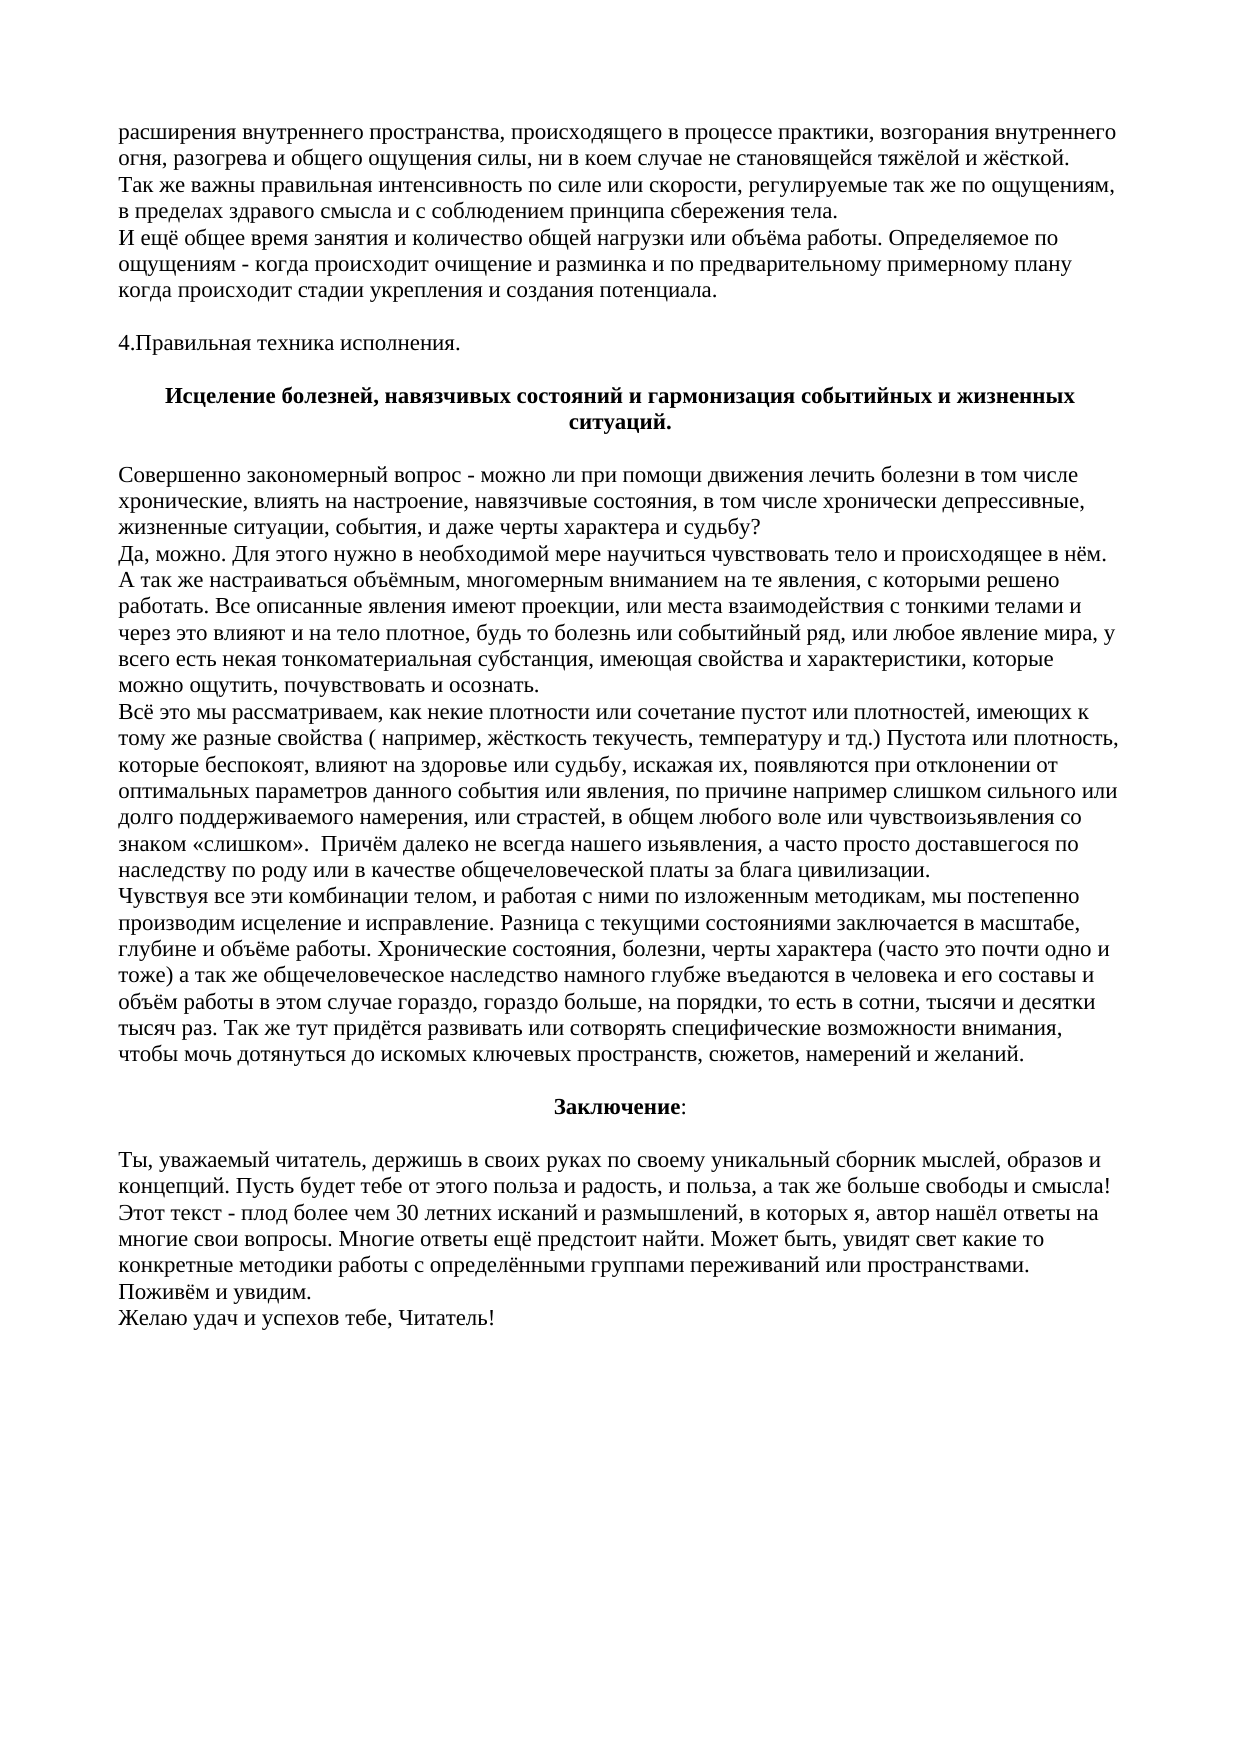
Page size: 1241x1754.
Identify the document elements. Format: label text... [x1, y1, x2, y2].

text Желаю удач и успехов тебе, Читатель! [118, 1304, 1122, 1330]
text Ты, уважаемый читатель, держишь в своих руках по своему уникальный сборник мыслей, образов и концепций. Пусть будет тебе от этого польза и радость, и польза, а так же больше свободы и смысла! Этот текст - плод более чем 30 летних исканий и размышлений, в которых я, автор нашёл ответы на многие свои вопросы. Многие ответы ещё предстоит найти. Может быть, увидят свет какие то конкретные методики работы с определёнными группами переживаний или пространствами. Поживём и увидим. [118, 1146, 1122, 1304]
text Заключение: [118, 1093, 1122, 1119]
text И ещё общее время занятия и количество общей нагрузки или объёма работы. Определяемое по ощущениям - когда происходит очищение и разминка и по предварительному примерному плану когда происходит стадии укрепления и создания потенциала. [118, 223, 1122, 303]
text Совершенно закономерный вопрос - можно ли при помощи движения лечить болезни в том числе хронические, влиять на настроение, навязчивые состояния, в том числе хронически депрессивные, жизненные ситуации, события, и даже черты характера и судьбу? [118, 461, 1122, 540]
text Исцеление болезней, навязчивых состояний и гармонизация событийных и жизненных ситуаций. [118, 382, 1122, 434]
text Чувствуя все эти комбинации телом, и работая с ними по изложенным методикам, мы постепенно производим исцеление и исправление. Разница с текущими состояниями заключается в масштабе, глубине и объёме работы. Хронические состояния, болезни, черты характера (часто это почти одно и тоже) а так же общечеловеческое наследство намного глубже въедаются в человека и его составы и объём работы в этом случае гораздо, гораздо больше, на порядки, то есть в сотни, тысячи и десятки тысяч раз. Так же тут придётся развивать или сотворять специфические возможности внимания, чтобы мочь дотянуться до искомых ключевых пространств, сюжетов, намерений и желаний. [118, 882, 1122, 1067]
text 4.Правильная техника исполнения. [118, 329, 1122, 355]
text Всё это мы рассматриваем, как некие плотности или сочетание пустот или плотностей, имеющих к тому же разные свойства ( например, жёсткость текучесть, температуру и тд.) Пустота или плотность, которые беспокоят, влияют на здоровье или судьбу, искажая их, появляются при отклонении от оптимальных параметров данного события или явления, по причине например слишком сильного или долго поддерживаемого намерения, или страстей, в общем любого воле или чувствоизьявления со знаком «слишком». Причём далеко не всегда нашего изьявления, а часто просто доставшегося по наследству по роду или в качестве общечеловеческой платы за блага цивилизации. [118, 698, 1122, 882]
text Так же важны правильная интенсивность по силе или скорости, регулируемые так же по ощущениям, в пределах здравого смысла и с соблюдением принципа сбережения тела. [118, 171, 1122, 223]
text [118, 118, 1122, 171]
text Да, можно. Для этого нужно в необходимой мере научиться чувствовать тело и происходящее в нём. А так же настраиваться объёмным, многомерным вниманием на те явления, с которыми решено работать. Все описанные явления имеют проекции, или места взаимодействия с тонкими телами и через это влияют и на тело плотное, будь то болезнь или событийный ряд, или любое явление мира, у всего есть некая тонкоматериальная субстанция, имеющая свойства и характеристики, которые можно ощутить, почувствовать и осознать. [118, 540, 1122, 698]
